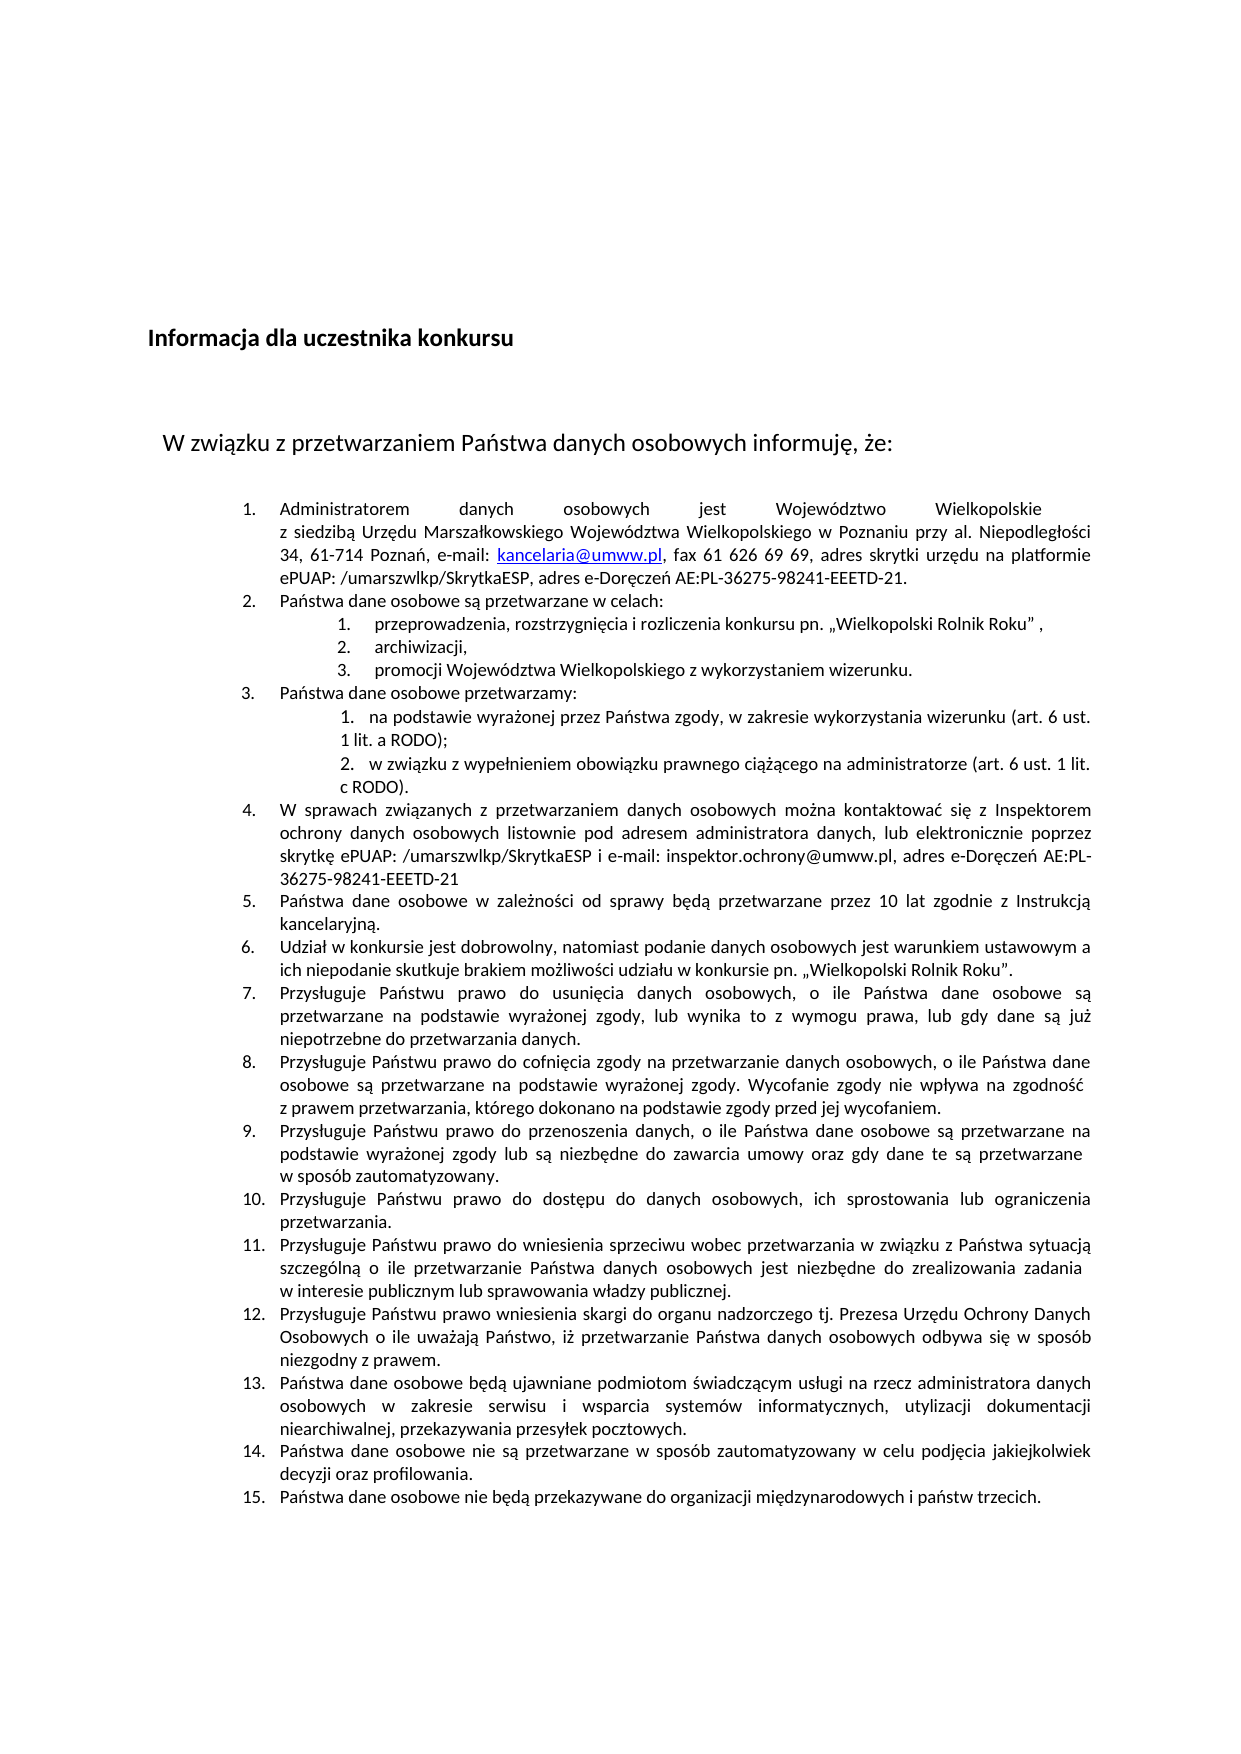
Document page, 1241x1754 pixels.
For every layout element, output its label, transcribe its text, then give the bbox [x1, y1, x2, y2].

list na podstawie wyrażonej przez Państwa zgody, w zakresie wykorzystania wizerunku (art. 6 ust. 1 lit. a RODO); [340, 704, 1092, 751]
list Przysługuje Państwu prawo do wniesienia sprzeciwu wobec przetwarzania w związku z Państwa sytuacją szczególną o ile przetwarzanie Państwa danych osobowych jest niezbędne do zrealizowania zadania w interesie publicznym lub sprawowania władzy publicznej. [242, 1233, 1092, 1302]
list W sprawach związanych z przetwarzaniem danych osobowych można kontaktować się z Inspektorem ochrony danych osobowych listownie pod adresem administratora danych, lub elektronicznie poprzez skrytkę ePUAP: /umarszwlkp/SkrytkaESP i e-mail: inspektor.ochrony@umww.pl, adres e-Doręczeń AE:PL-36275-98241-EEETD-21 [242, 798, 1093, 890]
list Państwa dane osobowe nie są przetwarzane w sposób zautomatyzowany w celu podjęcia jakiejkolwiek decyzji oraz profilowania. [242, 1440, 1092, 1486]
list archiwizacji, [337, 635, 1092, 658]
list Przysługuje Państwu prawo do cofnięcia zgody na przetwarzanie danych osobowych, o ile Państwa dane osobowe są przetwarzane na podstawie wyrażonej zgody. Wycofanie zgody nie wpływa na zgodność z prawem przetwarzania, którego dokonano na podstawie zgody przed jej wycofaniem. [242, 1050, 1092, 1119]
list w związku z wypełnieniem obowiązku prawnego ciążącego na administratorze (art. 6 ust. 1 lit. c RODO). [340, 751, 1092, 798]
list Przysługuje Państwu prawo wniesienia skargi do organu nadzorczego tj. Prezesa Urzędu Ochrony Danych Osobowych o ile uważają Państwo, iż przetwarzanie Państwa danych osobowych odbywa się w sposób niezgodny z prawem. [242, 1302, 1092, 1371]
text Informacja dla uczestnika konkursu [148, 323, 1093, 353]
list Państwa dane osobowe w zależności od sprawy będą przetwarzane przez 10 lat zgodnie z Instrukcją kancelaryjną. [242, 890, 1092, 936]
list Państwa dane osobowe nie będą przekazywane do organizacji międzynarodowych i państw trzecich. [242, 1486, 1092, 1508]
text W związku z przetwarzaniem Państwa danych osobowych informuję, że: [162, 428, 1093, 458]
list Państwa dane osobowe będą ujawniane podmiotom świadczącym usługi na rzecz administratora danych osobowych w zakresie serwisu i wsparcia systemów informatycznych, utylizacji dokumentacji niearchiwalnej, przekazywania przesyłek pocztowych. [242, 1371, 1092, 1440]
list promocji Województwa Wielkopolskiego z wykorzystaniem wizerunku. [337, 658, 1092, 681]
list Państwa dane osobowe przetwarzamy: [241, 681, 1092, 704]
list Państwa dane osobowe są przetwarzane w celach: [242, 589, 1092, 612]
list Przysługuje Państwu prawo do przenoszenia danych, o ile Państwa dane osobowe są przetwarzane na podstawie wyrażonej zgody lub są niezbędne do zawarcia umowy oraz gdy dane te są przetwarzane w sposób zautomatyzowany. [242, 1119, 1092, 1188]
list przeprowadzenia, rozstrzygnięcia i rozliczenia konkursu pn. „Wielkopolski Rolnik Roku” , [337, 612, 1092, 635]
list Administratorem danych osobowych jest Województwo Wielkopolskie z siedzibą Urzędu Marszałkowskiego Województwa Wielkopolskiego w Poznaniu przy al. Niepodległości 34, 61-714 Poznań, e-mail: kancelaria@umww.pl, fax 61 626 69 69, adres skrytki urzędu na platformie ePUAP: /umarszwlkp/SkrytkaESP, adres e-Doręczeń AE:PL-36275-98241-EEETD-21. [242, 498, 1092, 589]
list Przysługuje Państwu prawo do dostępu do danych osobowych, ich sprostowania lub ograniczenia przetwarzania. [242, 1188, 1092, 1233]
list Przysługuje Państwu prawo do usunięcia danych osobowych, o ile Państwa dane osobowe są przetwarzane na podstawie wyrażonej zgody, lub wynika to z wymogu prawa, lub gdy dane są już niepotrzebne do przetwarzania danych. [242, 981, 1092, 1050]
list Udział w konkursie jest dobrowolny, natomiast podanie danych osobowych jest warunkiem ustawowym a ich niepodanie skutkuje brakiem możliwości udziału w konkursie pn. „Wielkopolski Rolnik Roku”. [241, 936, 1092, 981]
